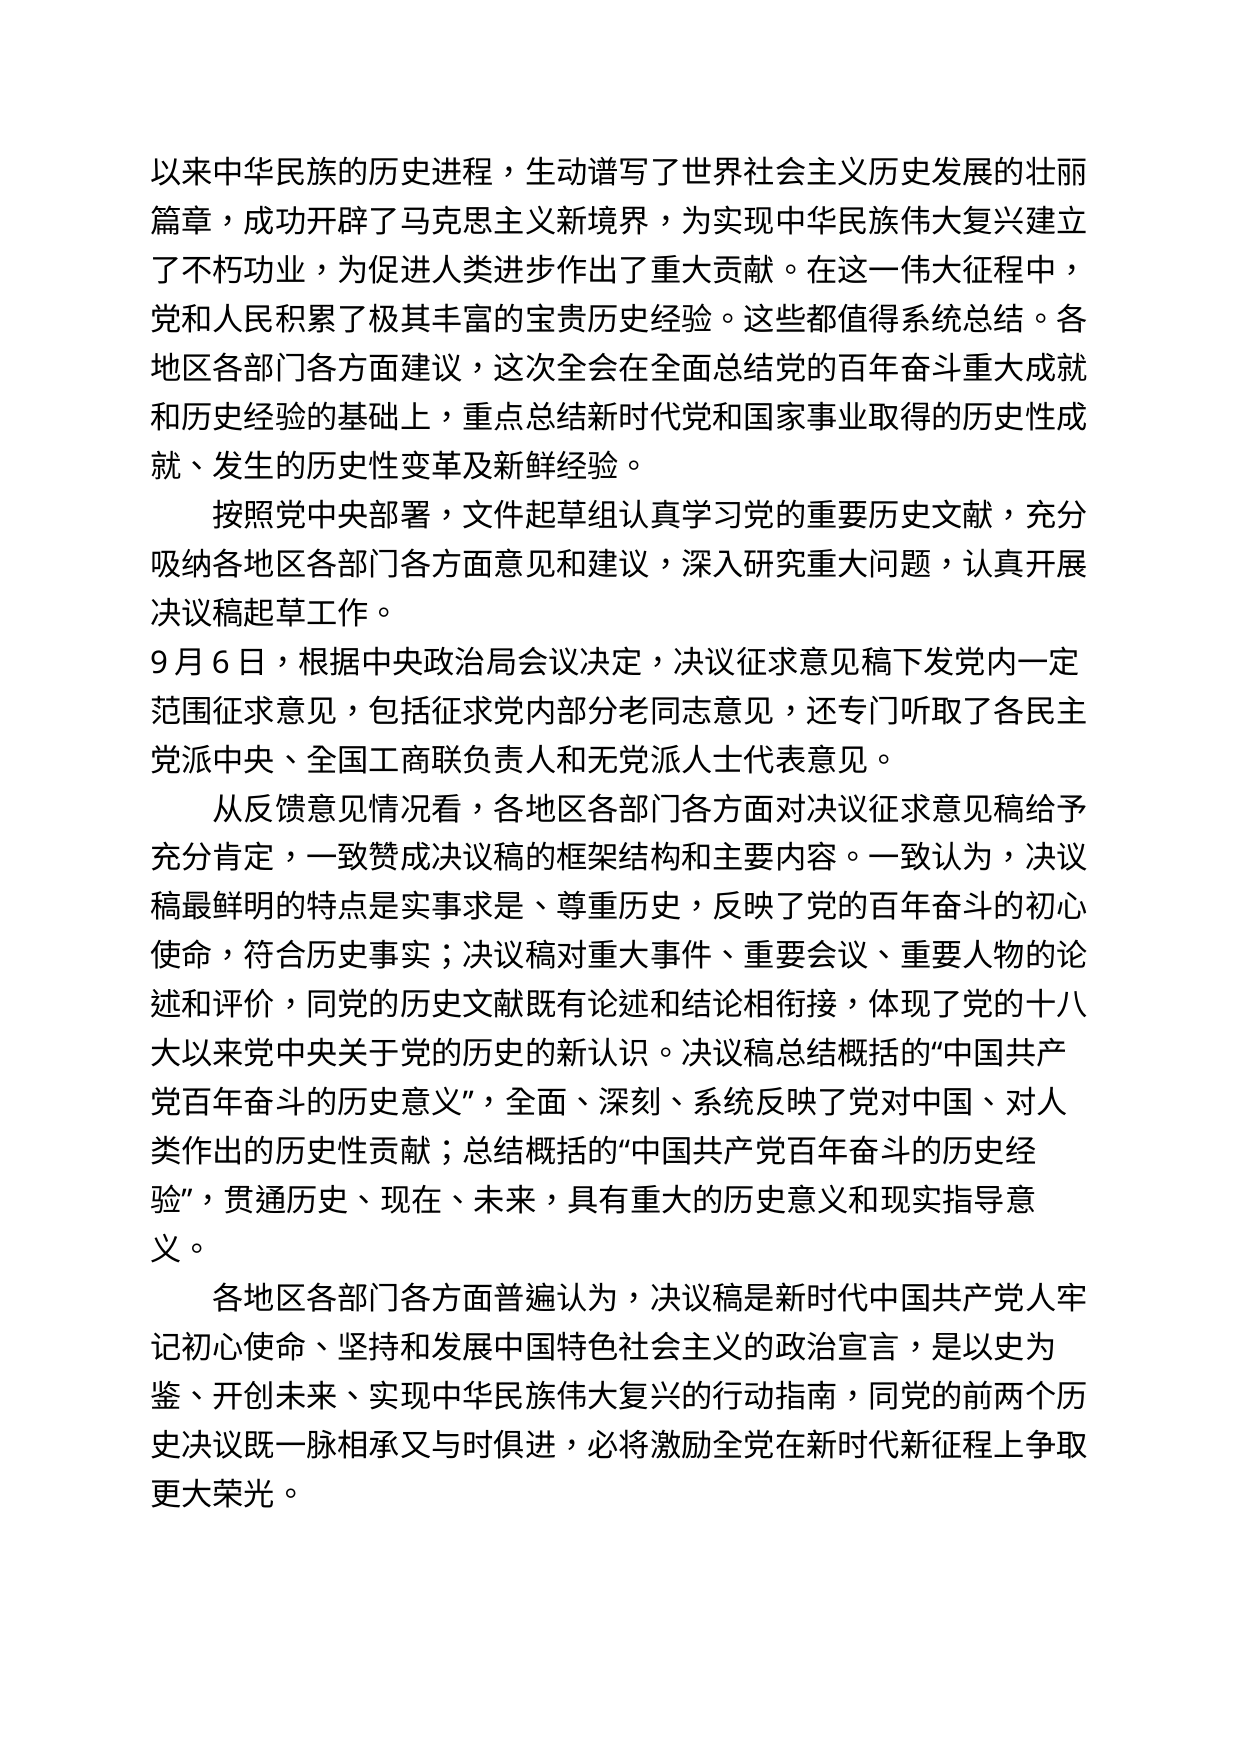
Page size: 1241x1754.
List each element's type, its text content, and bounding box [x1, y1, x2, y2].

text 从反馈意见情况看，各地区各部门各方面对决议征求意见稿给予充分肯定，一致赞成决议稿的框架结构和主要内容。一致认为，决议稿最鲜明的特点是实事求是、尊重历史，反映了党的百年奋斗的初心使命，符合历史事实；决议稿对重大事件、重要会议、重要人物的论述和评价，同党的历史文献既有论述和结论相衔接，体现了党的十八大以来党中央关于党的历史的新认识。决议稿总结概括的“中国共产党百年奋斗的历史意义”，全面、深刻、系统反映了党对中国、对人类作出的历史性贡献；总结概括的“中国共产党百年奋斗的历史经验”，贯通历史、现在、未来，具有重大的历史意义和现实指导意义。 [150, 786, 1090, 1270]
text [150, 150, 1090, 486]
text 各地区各部门各方面普遍认为，决议稿是新时代中国共产党人牢记初心使命、坚持和发展中国特色社会主义的政治宣言，是以史为鉴、开创未来、实现中华民族伟大复兴的行动指南，同党的前两个历史决议既一脉相承又与时俱进，必将激励全党在新时代新征程上争取更大荣光。 [150, 1276, 1090, 1514]
text 按照党中央部署，文件起草组认真学习党的重要历史文献，充分吸纳各地区各部门各方面意见和建议，深入研究重大问题，认真开展决议稿起草工作。 [150, 493, 1090, 633]
text 9月6日，根据中央政治局会议决定，决议征求意见稿下发党内一定范围征求意见，包括征求党内部分老同志意见，还专门听取了各民主党派中央、全国工商联负责人和无党派人士代表意见。 [150, 639, 1090, 780]
